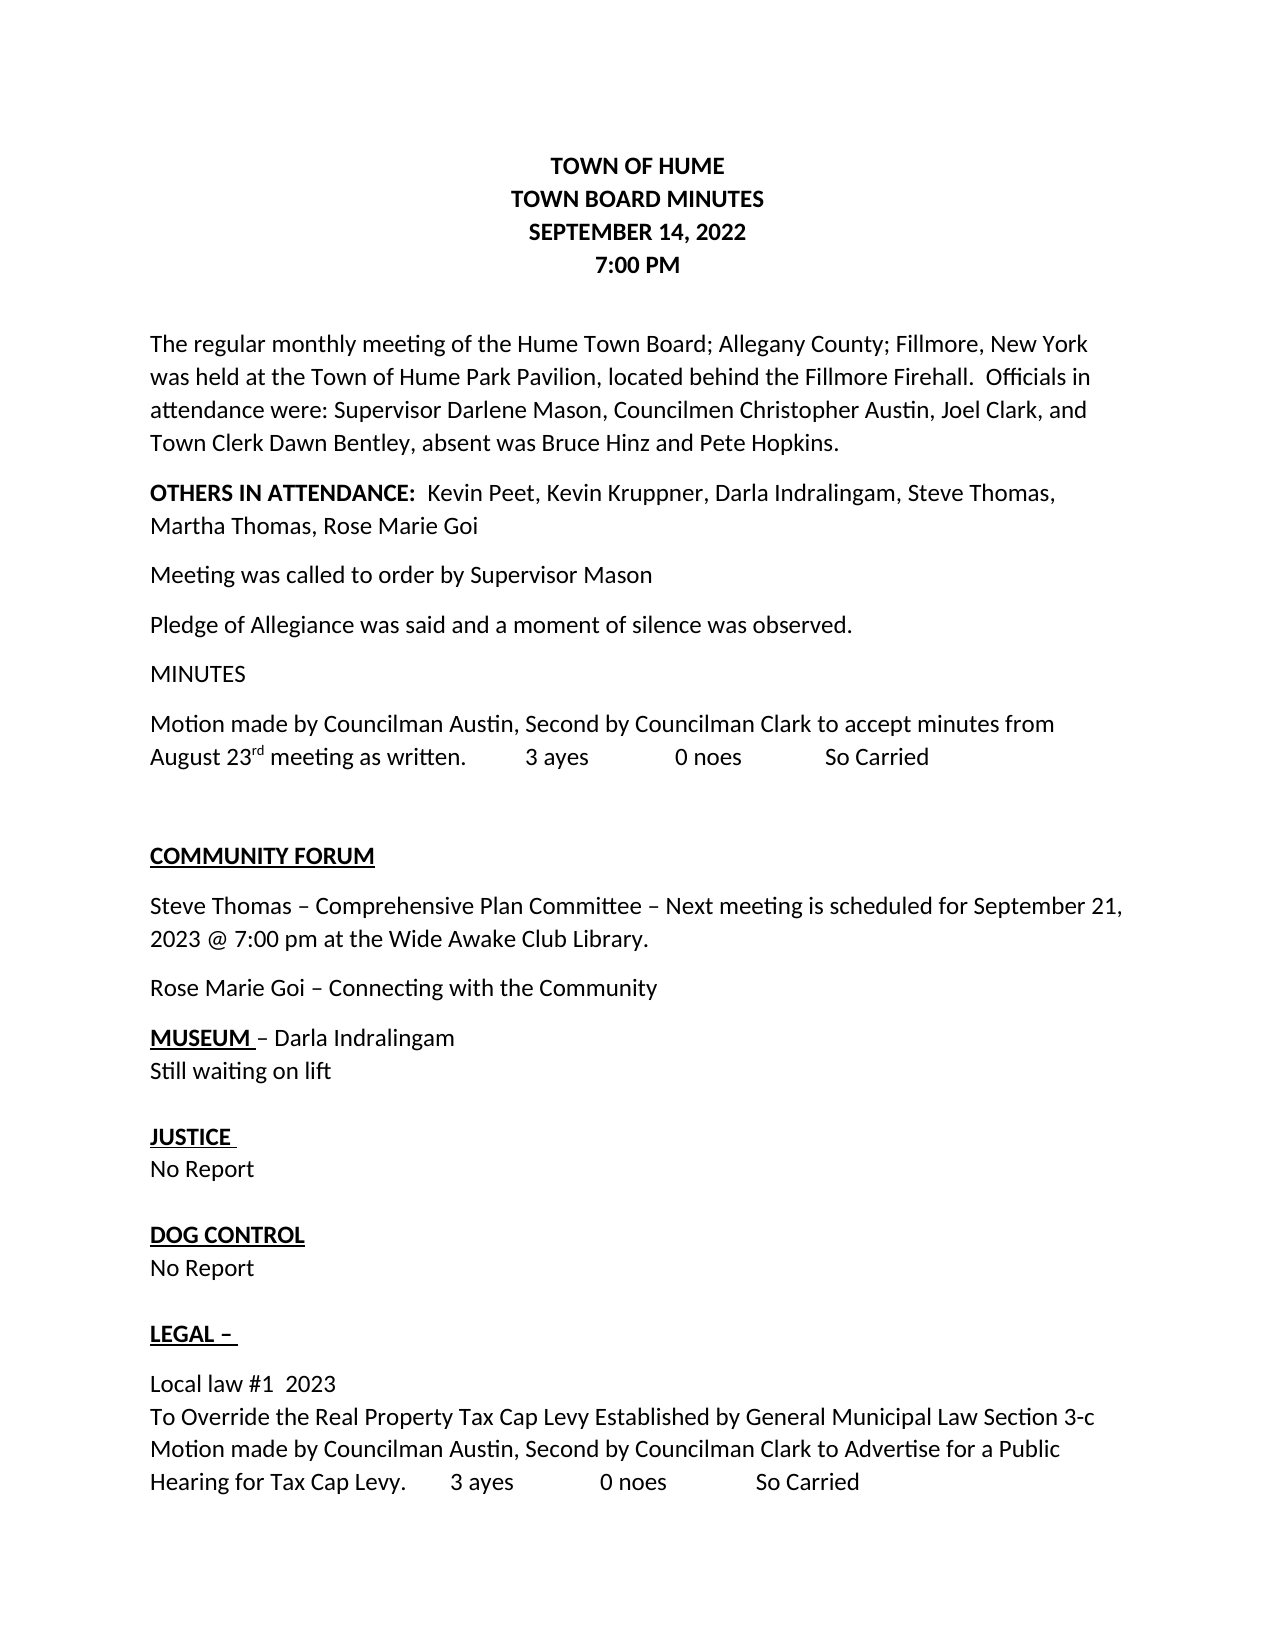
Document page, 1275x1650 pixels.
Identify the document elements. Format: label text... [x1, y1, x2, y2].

text TOWN OF HUME [150, 150, 1125, 181]
text COMMUNITY FORUM [150, 840, 1125, 871]
text SEPTEMBER 14, 2022 [150, 216, 1125, 246]
text DOG CONTROL [150, 1219, 1125, 1250]
text Rose Marie Goi – Connecting with the Community [150, 972, 1125, 1003]
text JUSTICE [150, 1121, 1125, 1151]
text LEGAL – [150, 1318, 1125, 1349]
text No Report [150, 1153, 1125, 1184]
text MINUTES [150, 658, 1125, 689]
text Steve Thomas – Comprehensive Plan Committee – Next meeting is scheduled for September 21, 2023 @ 7:00 pm at the Wide Awake Club Library. [150, 890, 1125, 953]
text Motion made by Councilman Austin, Second by Councilman Clark to accept minutes from August 23rd meeting as written. 3 ayes 0 noes So Carried [150, 708, 1125, 772]
text MUSEUM – Darla Indralingam [150, 1022, 1125, 1052]
text To Override the Real Property Tax Cap Levy Established by General Municipal Law Section 3-c [150, 1401, 1125, 1431]
text Motion made by Councilman Austin, Second by Councilman Clark to Advertise for a Public Hearing for Tax Cap Levy. 3 ayes 0 noes So Carried [150, 1433, 1125, 1497]
text Local law #1 2023 [150, 1368, 1125, 1398]
text Meeting was called to order by Supervisor Mason [150, 559, 1125, 590]
text 7:00 PM [150, 249, 1125, 279]
text Still waiting on lift [150, 1055, 1125, 1085]
text OTHERS IN ATTENDANCE: Kevin Peet, Kevin Kruppner, Darla Indralingam, Steve Thomas, Martha Thomas, Rose Marie Goi [150, 477, 1125, 540]
text The regular monthly meeting of the Hume Town Board; Allegany County; Fillmore, New York was held at the Town of Hume Park Pavilion, located behind the Fillmore Firehall. Officials in attendance were: Supervisor Darlene Mason, Councilmen Christopher Austin, Joel Clark, and Town Clerk Dawn Bentley, absent was Bruce Hinz and Pete Hopkins. [150, 328, 1125, 458]
text No Report [150, 1252, 1125, 1283]
text TOWN BOARD MINUTES [150, 183, 1125, 213]
text Pledge of Allegiance was said and a moment of silence was observed. [150, 609, 1125, 639]
